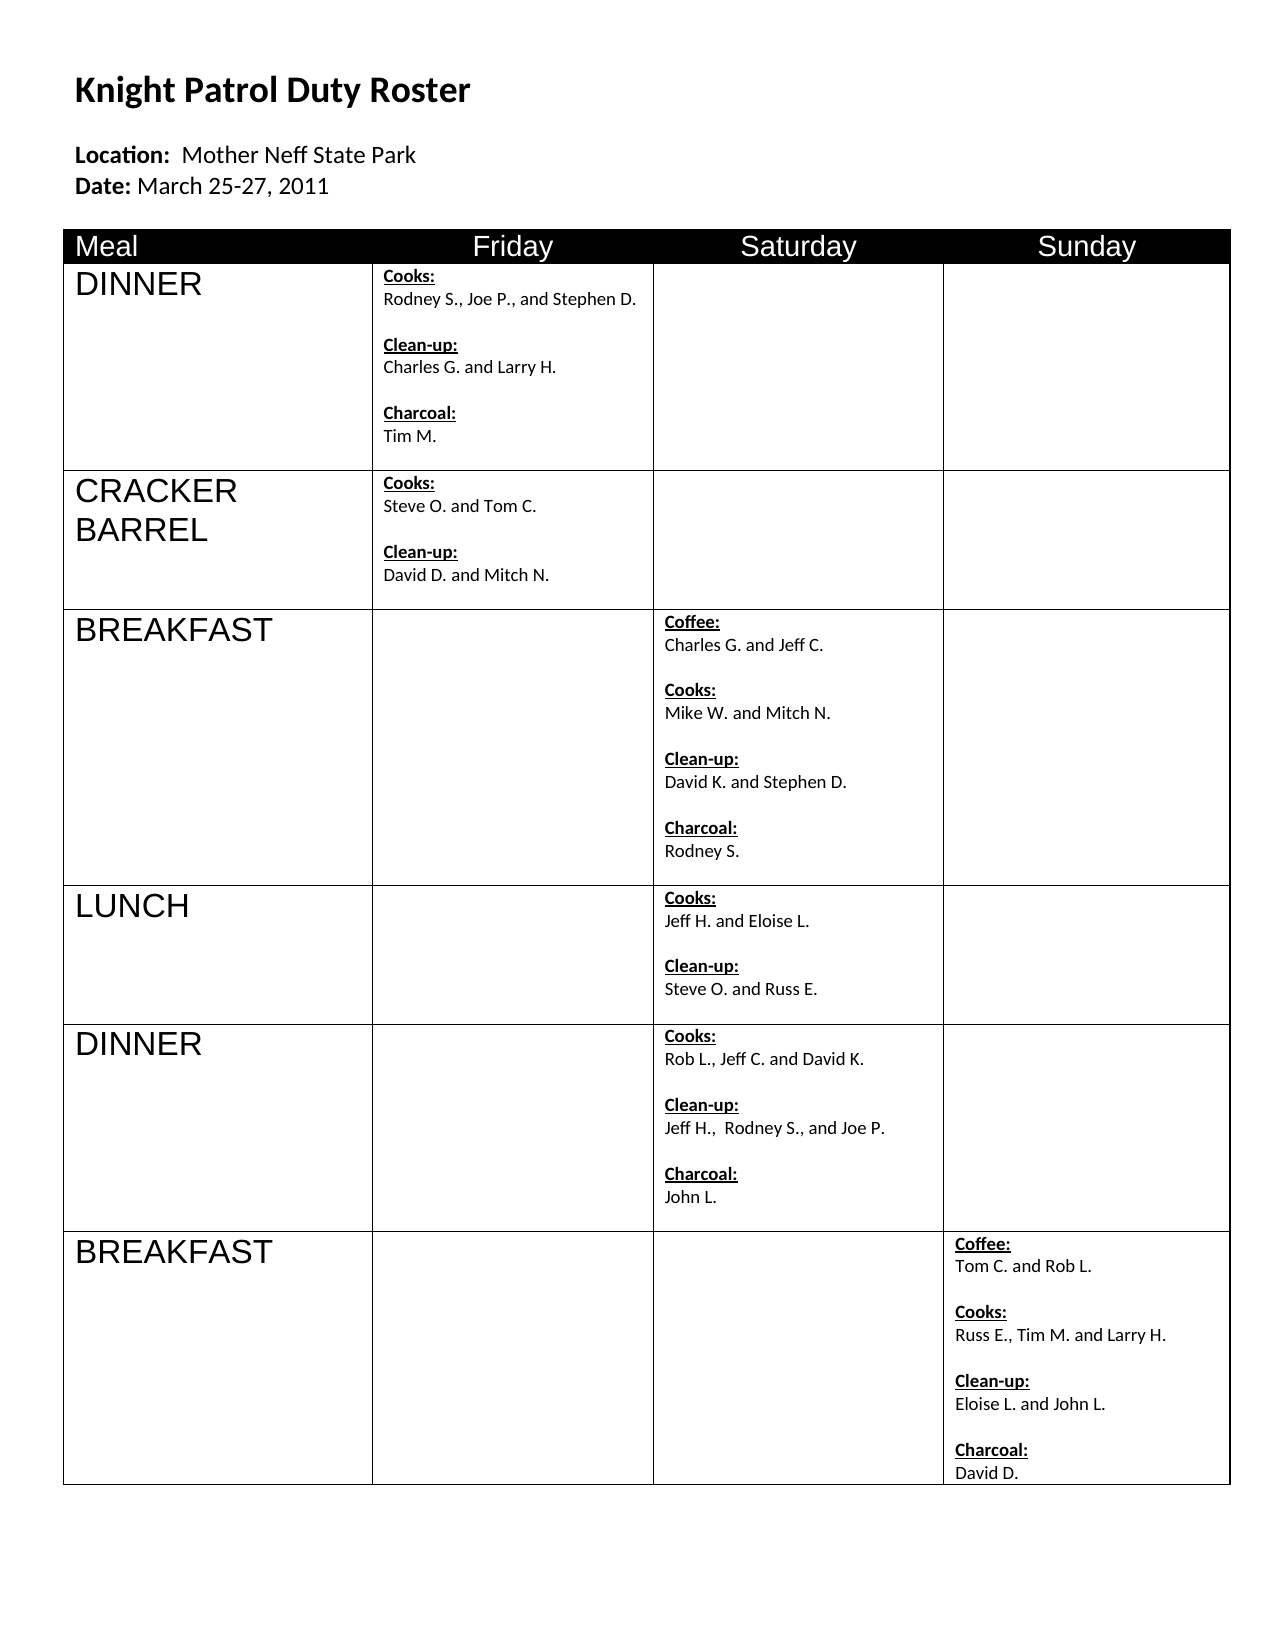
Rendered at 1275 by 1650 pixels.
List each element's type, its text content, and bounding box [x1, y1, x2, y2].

table_cell [373, 1232, 653, 1484]
table_cell [944, 610, 1229, 885]
table_cell BREAKFAST [64, 610, 372, 885]
table_cell DINNER [64, 1025, 372, 1231]
text Location: Mother Neff State Park [75, 139, 1219, 170]
table_header Friday [373, 230, 653, 263]
table_cell DINNER [64, 264, 372, 470]
table_cell Cooks: Jeff H. and Eloise L. Clean-up: Steve O. and Russ E. [654, 886, 943, 1023]
table_cell Cooks: Rob L., Jeff C. and David K. Clean-up: Jeff H., Rodney S., and Joe P. Charcoal: John L. [654, 1025, 943, 1231]
table_cell Cooks: Rodney S., Joe P., and Stephen D. Clean-up: Charles G. and Larry H. Charcoal: Tim M. [373, 264, 653, 470]
table_header Saturday [654, 230, 943, 263]
table_cell [944, 1025, 1229, 1231]
table_cell Coffee: Charles G. and Jeff C. Cooks: Mike W. and Mitch N. Clean-up: David K. and Stephen D. Charcoal: Rodney S. [654, 610, 943, 885]
table_cell [654, 1232, 943, 1484]
table_cell [654, 264, 943, 470]
table_cell [944, 886, 1229, 1023]
table_cell BREAKFAST [64, 1232, 372, 1484]
text Knight Patrol Duty Roster [75, 66, 1219, 111]
table_cell [373, 610, 653, 885]
table_cell [944, 264, 1229, 470]
table_cell CRACKER BARREL [64, 471, 372, 609]
table_header Sunday [944, 230, 1229, 263]
table_header Meal [64, 230, 372, 263]
text Date: March 25-27, 2011 [75, 170, 1219, 200]
table_cell [944, 471, 1229, 609]
table_cell LUNCH [64, 886, 372, 1023]
table_cell Cooks: Steve O. and Tom C. Clean-up: David D. and Mitch N. [373, 471, 653, 609]
table_cell [373, 886, 653, 1023]
table_cell Coffee: Tom C. and Rob L. Cooks: Russ E., Tim M. and Larry H. Clean-up: Eloise L. and John L. Charcoal: David D. [944, 1232, 1229, 1484]
table_cell [373, 1025, 653, 1231]
table_cell [654, 471, 943, 609]
